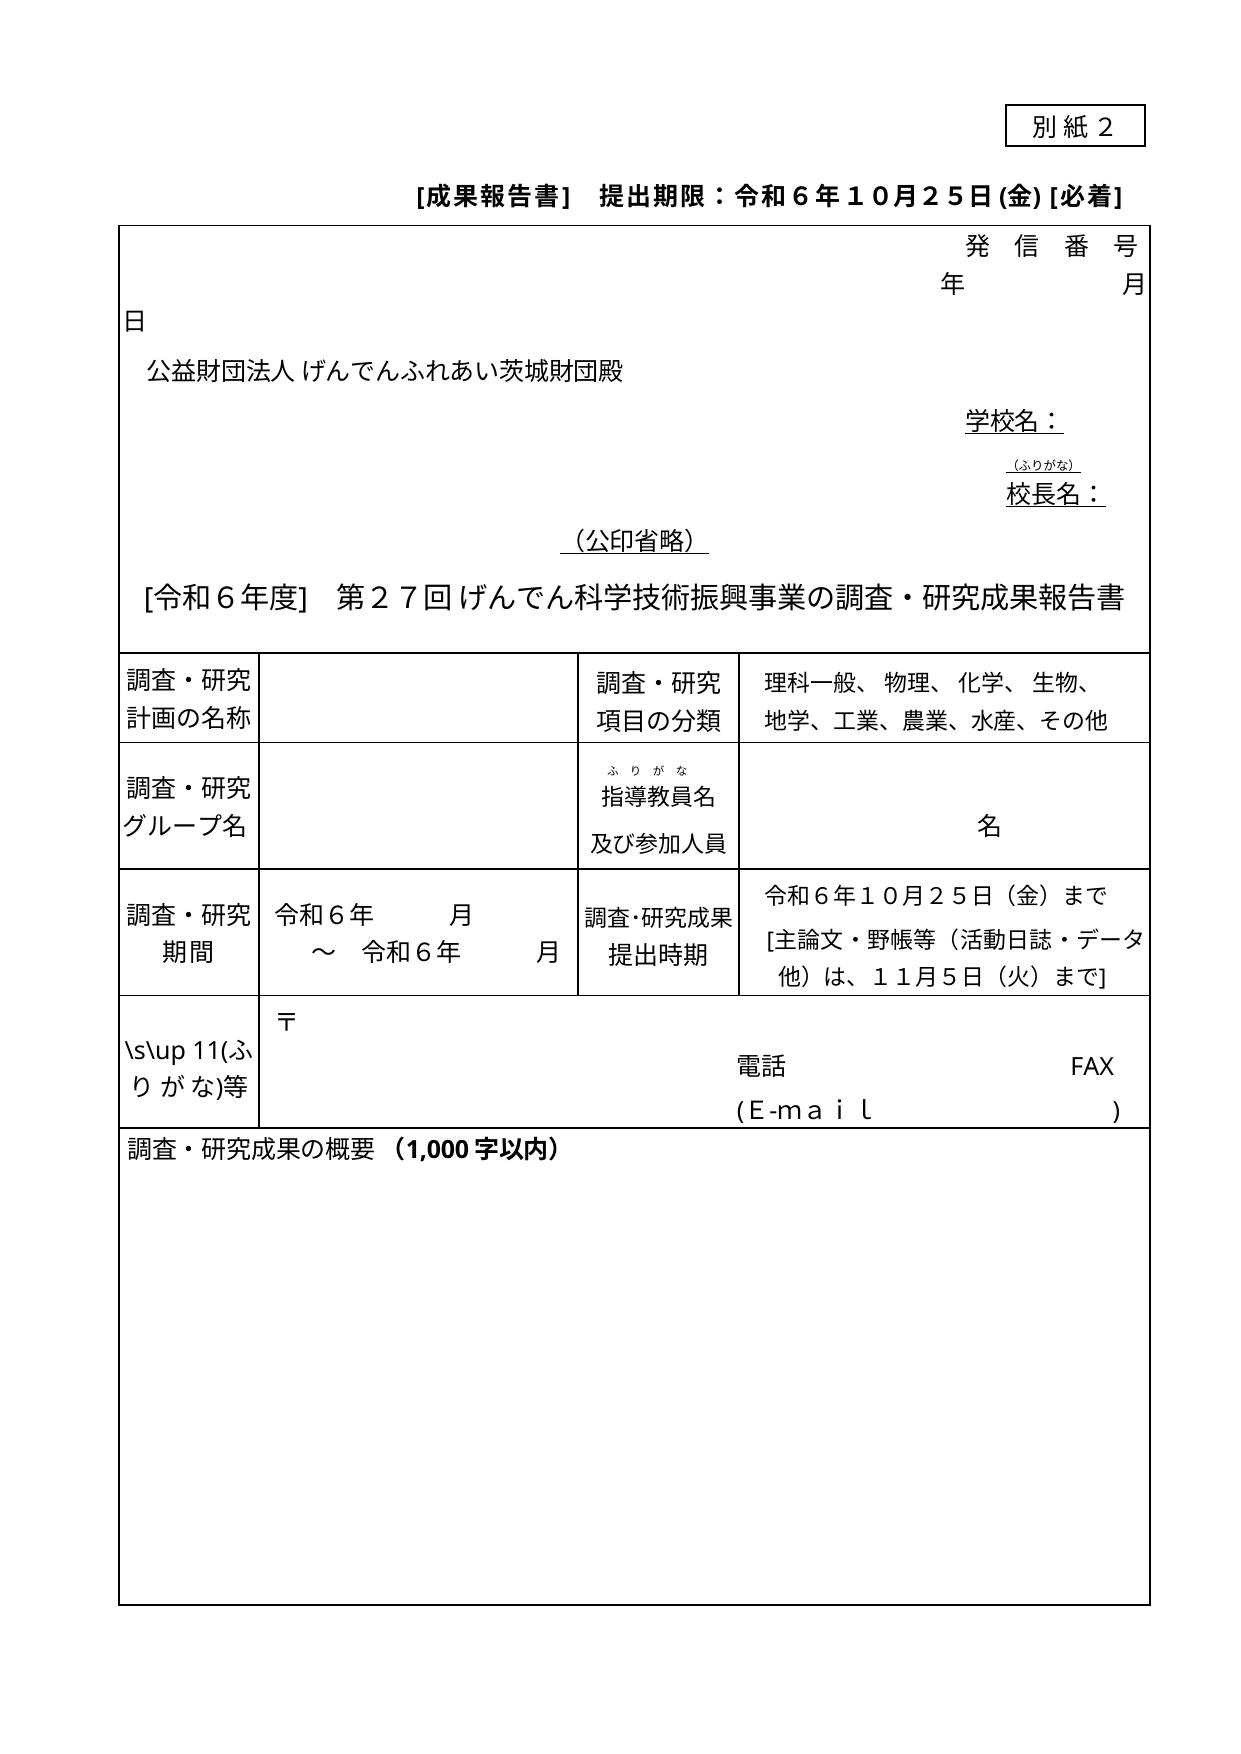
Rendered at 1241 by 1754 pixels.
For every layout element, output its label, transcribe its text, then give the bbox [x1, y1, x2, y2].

table_cell 及び参加人員 [579, 743, 738, 868]
table_cell 名 [740, 743, 1149, 868]
table_cell 令和６年１０月２５日（金）まで [主論文・野帳等（活動日誌・データ他）は、１１月５日（火）まで] [740, 870, 1149, 994]
table_cell 理科一般、 物理、 化学、 生物、 地学、工業、農業、水産、その他 [740, 654, 1149, 741]
text [成果報告書] 提出期限：令和６年１０月２５日 (金) [必着] [118, 176, 1122, 213]
table_cell 調査・研究 期間 [120, 870, 258, 994]
table_cell 調査・研究 計画の名称 [120, 654, 258, 741]
table_cell 〒 電話 FAX (Ｅ-ｍａｉｌ ) [260, 996, 1149, 1127]
table_cell 調査･研究成果 提出時期 [579, 870, 738, 994]
table_cell [260, 743, 577, 868]
table_header 発 信 番 号 年 月 日 公益財団法人 げんでんふれあい茨城財団殿 学校名： ： （公印省略） [令和６年度] 第２７回 げんでん科学技術振興事業の調査・研究成果報告書 [120, 226, 1149, 652]
table_cell 令和６年 月 ～ 令和６年 月 [260, 870, 577, 994]
table_cell 等 [120, 996, 258, 1127]
table_cell [260, 654, 577, 741]
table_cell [120, 1129, 1149, 1604]
table_cell 調査・研究 グループ名 [120, 743, 258, 868]
table_cell 調査・研究 項目の分類 [579, 654, 738, 741]
